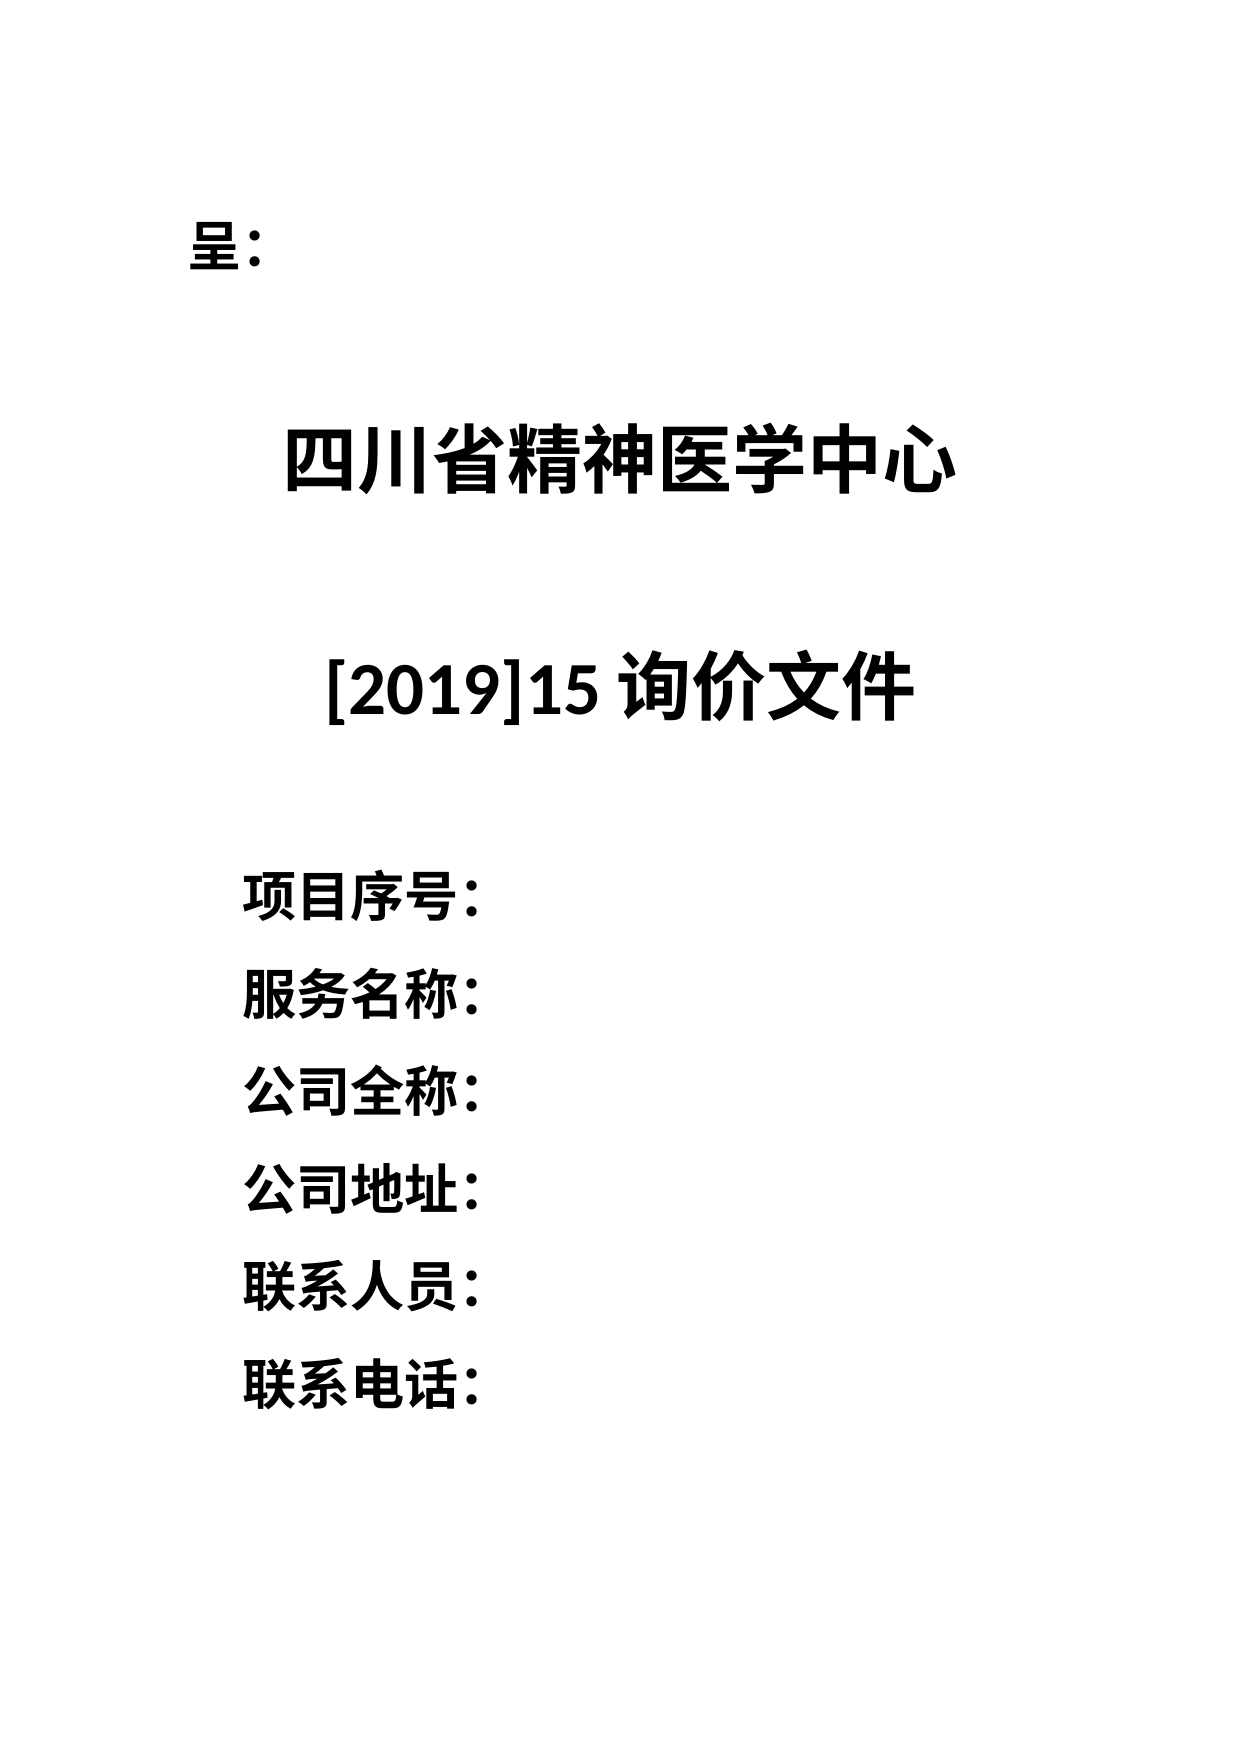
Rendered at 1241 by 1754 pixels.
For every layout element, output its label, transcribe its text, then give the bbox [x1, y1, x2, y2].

text 公司全称： [187, 1039, 1053, 1137]
text 服务名称： [187, 942, 1053, 1039]
text 公司地址： [187, 1137, 1053, 1234]
text [2019]15询价文件 [187, 617, 1053, 747]
text 联系电话： [187, 1332, 1053, 1429]
text 联系人员： [187, 1234, 1053, 1332]
text 呈： [187, 194, 1053, 292]
text 项目序号： [187, 844, 1053, 942]
text 四川省精神医学中心 [187, 389, 1053, 519]
